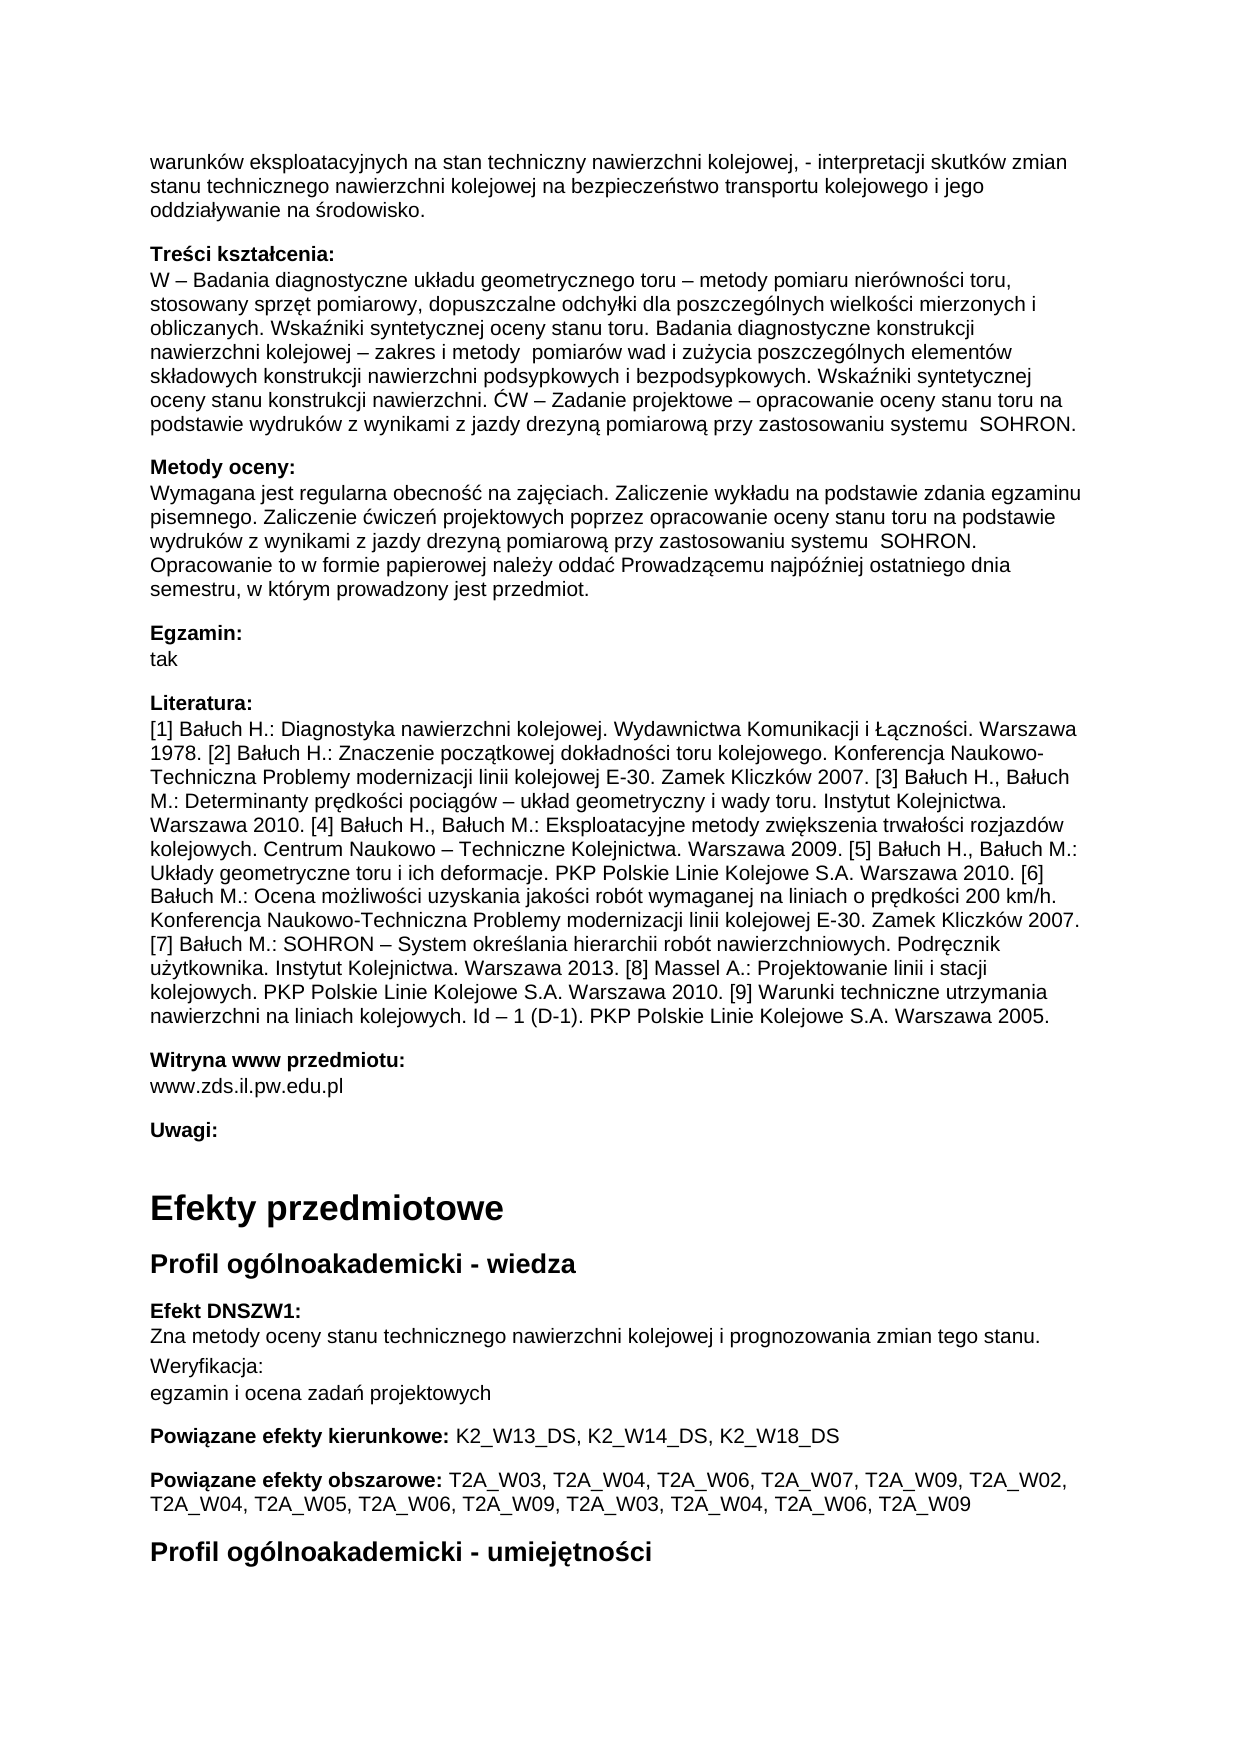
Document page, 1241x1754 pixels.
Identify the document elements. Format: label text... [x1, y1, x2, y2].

text [1] Bałuch H.: Diagnostyka nawierzchni kolejowej. Wydawnictwa Komunikacji i Łączności. Warszawa 1978. [2] Bałuch H.: Znaczenie początkowej dokładności toru kolejowego. Konferencja Naukowo-Techniczna Problemy modernizacji linii kolejowej E-30. Zamek Kliczków 2007. [3] Bałuch H., Bałuch M.: Determinanty prędkości pociągów – układ geometryczny i wady toru. Instytut Kolejnictwa. Warszawa 2010. [4] Bałuch H., Bałuch M.: Eksploatacyjne metody zwiększenia trwałości rozjazdów kolejowych. Centrum Naukowo – Techniczne Kolejnictwa. Warszawa 2009. [5] Bałuch H., Bałuch M.: Układy geometryczne toru i ich deformacje. PKP Polskie Linie Kolejowe S.A. Warszawa 2010. [6] Bałuch M.: Ocena możliwości uzyskania jakości robót wymaganej na liniach o prędkości 200 km/h. Konferencja Naukowo-Techniczna Problemy modernizacji linii kolejowej E-30. Zamek Kliczków 2007. [7] Bałuch M.: SOHRON – System określania hierarchii robót nawierzchniowych. Podręcznik użytkownika. Instytut Kolejnictwa. Warszawa 2013. [8] Massel A.: Projektowanie linii i stacji kolejowych. PKP Polskie Linie Kolejowe S.A. Warszawa 2010. [9] Warunki techniczne utrzymania nawierzchni na liniach kolejowych. Id – 1 (D-1). PKP Polskie Linie Kolejowe S.A. Warszawa 2005. [150, 717, 1090, 1028]
subtitle Efekty przedmiotowe [150, 1187, 1090, 1228]
text Wymagana jest regularna obecność na zajęciach. Zaliczenie wykładu na podstawie zdania egzaminu pisemnego. Zaliczenie ćwiczeń projektowych poprzez opracowanie oceny stanu toru na podstawie wydruków z wynikami z jazdy drezyną pomiarową przy zastosowaniu systemu SOHRON. Opracowanie to w formie papierowej należy oddać Prowadzącemu najpóźniej ostatniego dnia semestru, w którym prowadzony jest przedmiot. [150, 481, 1090, 601]
text egzamin i ocena zadań projektowych [150, 1380, 1090, 1404]
text Zna metody oceny stanu technicznego nawierzchni kolejowej i prognozowania zmian tego stanu. [150, 1324, 1090, 1348]
text W – Badania diagnostyczne układu geometrycznego toru – metody pomiaru nierówności toru, stosowany sprzęt pomiarowy, dopuszczalne odchyłki dla poszczególnych wielkości mierzonych i obliczanych. Wskaźniki syntetycznej oceny stanu toru. Badania diagnostyczne konstrukcji nawierzchni kolejowej – zakres i metody pomiarów wad i zużycia poszczególnych elementów składowych konstrukcji nawierzchni podsypkowych i bezpodsypkowych. Wskaźniki syntetycznej oceny stanu konstrukcji nawierzchni. ĆW – Zadanie projektowe – opracowanie oceny stanu toru na podstawie wydruków z wynikami z jazdy drezyną pomiarową przy zastosowaniu systemu SOHRON. [150, 268, 1090, 435]
text tak [150, 647, 1090, 671]
text Weryfikacja: [150, 1354, 1090, 1378]
text Witryna www przedmiotu: [150, 1048, 1090, 1072]
subtitle Profil ogólnoakademicki - umiejętności [150, 1536, 1090, 1567]
text Powiązane efekty kierunkowe: K2_W13_DS, K2_W14_DS, K2_W18_DS [150, 1424, 1090, 1448]
text Powiązane efekty obszarowe: T2A_W03, T2A_W04, T2A_W06, T2A_W07, T2A_W09, T2A_W02, T2A_W04, T2A_W05, T2A_W06, T2A_W09, T2A_W03, T2A_W04, T2A_W06, T2A_W09 [150, 1468, 1090, 1516]
text Treści kształcenia: [150, 242, 1090, 266]
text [150, 150, 1090, 222]
text www.zds.il.pw.edu.pl [150, 1074, 1090, 1098]
text Uwagi: [150, 1118, 1090, 1142]
text Efekt DNSZW1: [150, 1299, 1090, 1323]
text Literatura: [150, 691, 1090, 714]
text Egzamin: [150, 621, 1090, 645]
subtitle Profil ogólnoakademicki - wiedza [150, 1248, 1090, 1279]
text Metody oceny: [150, 455, 1090, 479]
